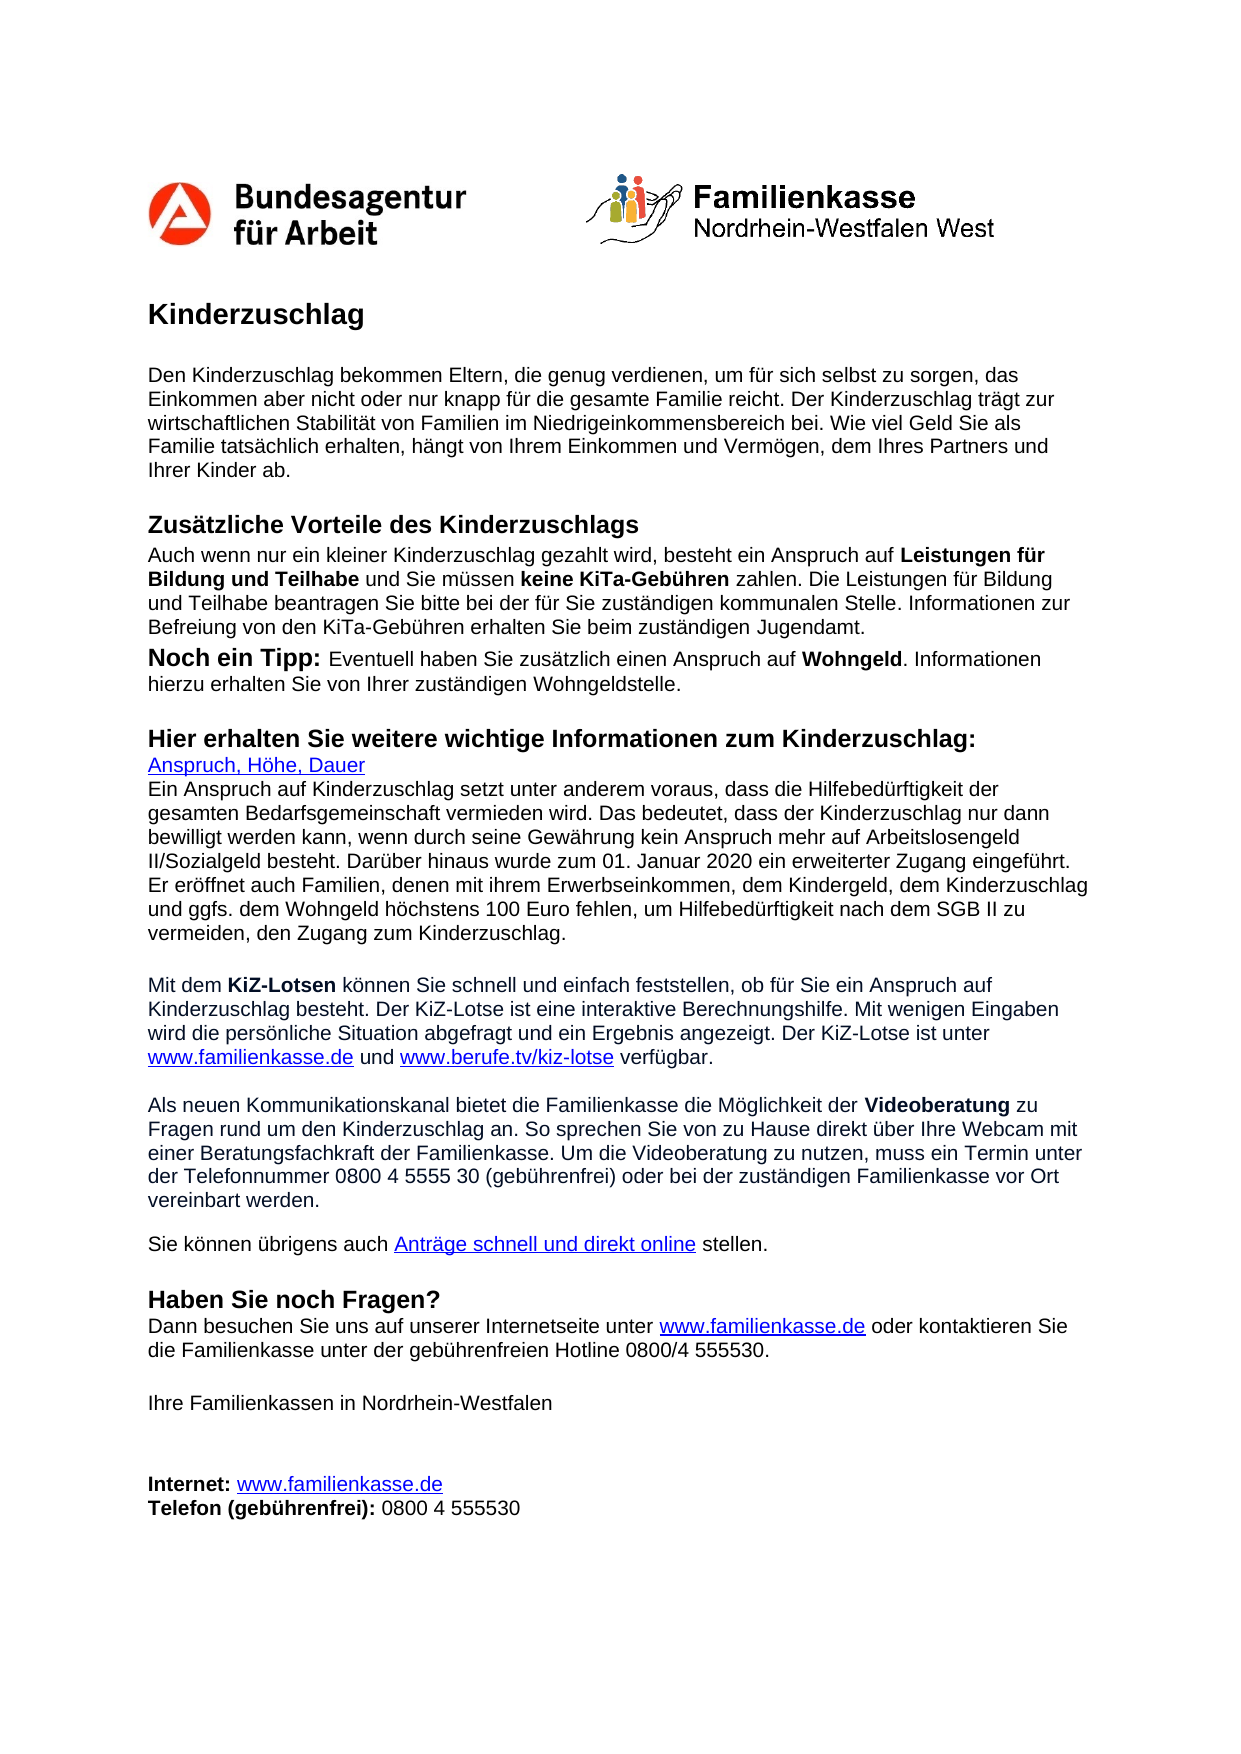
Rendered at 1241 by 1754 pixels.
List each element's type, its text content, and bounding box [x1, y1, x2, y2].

text Telefon (gebührenfrei): 0800 4 555530 [148, 1496, 1093, 1520]
text Hier erhalten Sie weitere wichtige Informationen zum Kinderzuschlag: [148, 724, 1093, 753]
text Zusätzliche Vorteile des Kinderzuschlags [148, 510, 1093, 539]
text Noch ein Tipp: Eventuell haben Sie zusätzlich einen Anspruch auf Wohngeld. Informationen hierzu erhalten Sie von Ihrer zuständigen Wohngeldstelle. [148, 643, 1093, 696]
text Dann besuchen Sie uns auf unserer Internetseite unter www.familienkasse.de oder kontaktieren Sie die Familienkasse unter der gebührenfreien Hotline 0800/4 555530. [148, 1313, 1093, 1361]
text Anspruch, Höhe, Dauer [148, 753, 1093, 777]
text Ihre Familienkassen in Nordrhein-Westfalen [148, 1391, 1093, 1443]
text Als neuen Kommunikationskanal bietet die Familienkasse die Möglichkeit der Videoberatung zu Fragen rund um den Kinderzuschlag an. So sprechen Sie von zu Hause direkt über Ihre Webcam mit einer Beratungsfachkraft der Familienkasse. Um die Videoberatung zu nutzen, muss ein Termin unter der Telefonnummer 0800 4 5555 30 (gebührenfrei) oder bei der zuständigen Familienkasse vor Ort vereinbart werden. [148, 1092, 1093, 1212]
picture [586, 174, 994, 245]
text Den Kinderzuschlag bekommen Eltern, die genug verdienen, um für sich selbst zu sorgen, das Einkommen aber nicht oder nur knapp für die gesamte Familie reicht. Der Kinderzuschlag trägt zur wirtschaftlichen Stabilität von Familien im Niedrigeinkommensbereich bei. Wie viel Geld Sie als Familie tatsächlich erhalten, hängt von Ihrem Einkommen und Vermögen, dem Ihres Partners und Ihrer Kinder ab. [148, 362, 1093, 482]
text Auch wenn nur ein kleiner Kinderzuschlag gezahlt wird, besteht ein Anspruch auf Leistungen für Bildung und Teilhabe und Sie müssen keine KiTa-Gebühren zahlen. Die Leistungen für Bildung und Teilhabe beantragen Sie bitte bei der für Sie zuständigen kommunalen Stelle. Informationen zur Befreiung von den KiTa-Gebühren erhalten Sie beim zuständigen Jugendamt. [148, 543, 1093, 639]
picture [147, 182, 467, 247]
text Kinderzuschlag [148, 297, 1093, 330]
text Internet: www.familienkasse.de [148, 1472, 1093, 1496]
text Ein Anspruch auf Kinderzuschlag setzt unter anderem voraus, dass die Hilfebedürftigkeit der gesamten Bedarfsgemeinschaft vermieden wird. Das bedeutet, dass der Kinderzuschlag nur dann bewilligt werden kann, wenn durch seine Gewährung kein Anspruch mehr auf Arbeitslosengeld II/Sozialgeld besteht. Darüber hinaus wurde zum 01. Januar 2020 ein erweiterter Zugang eingeführt. Er eröffnet auch Familien, denen mit ihrem Erwerbseinkommen, dem Kindergeld, dem Kinderzuschlag und ggfs. dem Wohngeld höchstens 100 Euro fehlen, um Hilfebedürftigkeit nach dem SGB II zu vermeiden, den Zugang zum Kinderzuschlag. [148, 777, 1093, 944]
text Mit dem KiZ-Lotsen können Sie schnell und einfach feststellen, ob für Sie ein Anspruch auf Kinderzuschlag besteht. Der KiZ-Lotse ist eine interaktive Berechnungshilfe. Mit wenigen Eingaben wird die persönliche Situation abgefragt und ein Ergebnis angezeigt. Der KiZ-Lotse ist unter www.familienkasse.de und www.berufe.tv/kiz-lotse verfügbar. [148, 973, 1093, 1068]
text Sie können übrigens auch Anträge schnell und direkt online stellen. [148, 1231, 1093, 1255]
text Haben Sie noch Fragen? [148, 1285, 1093, 1313]
